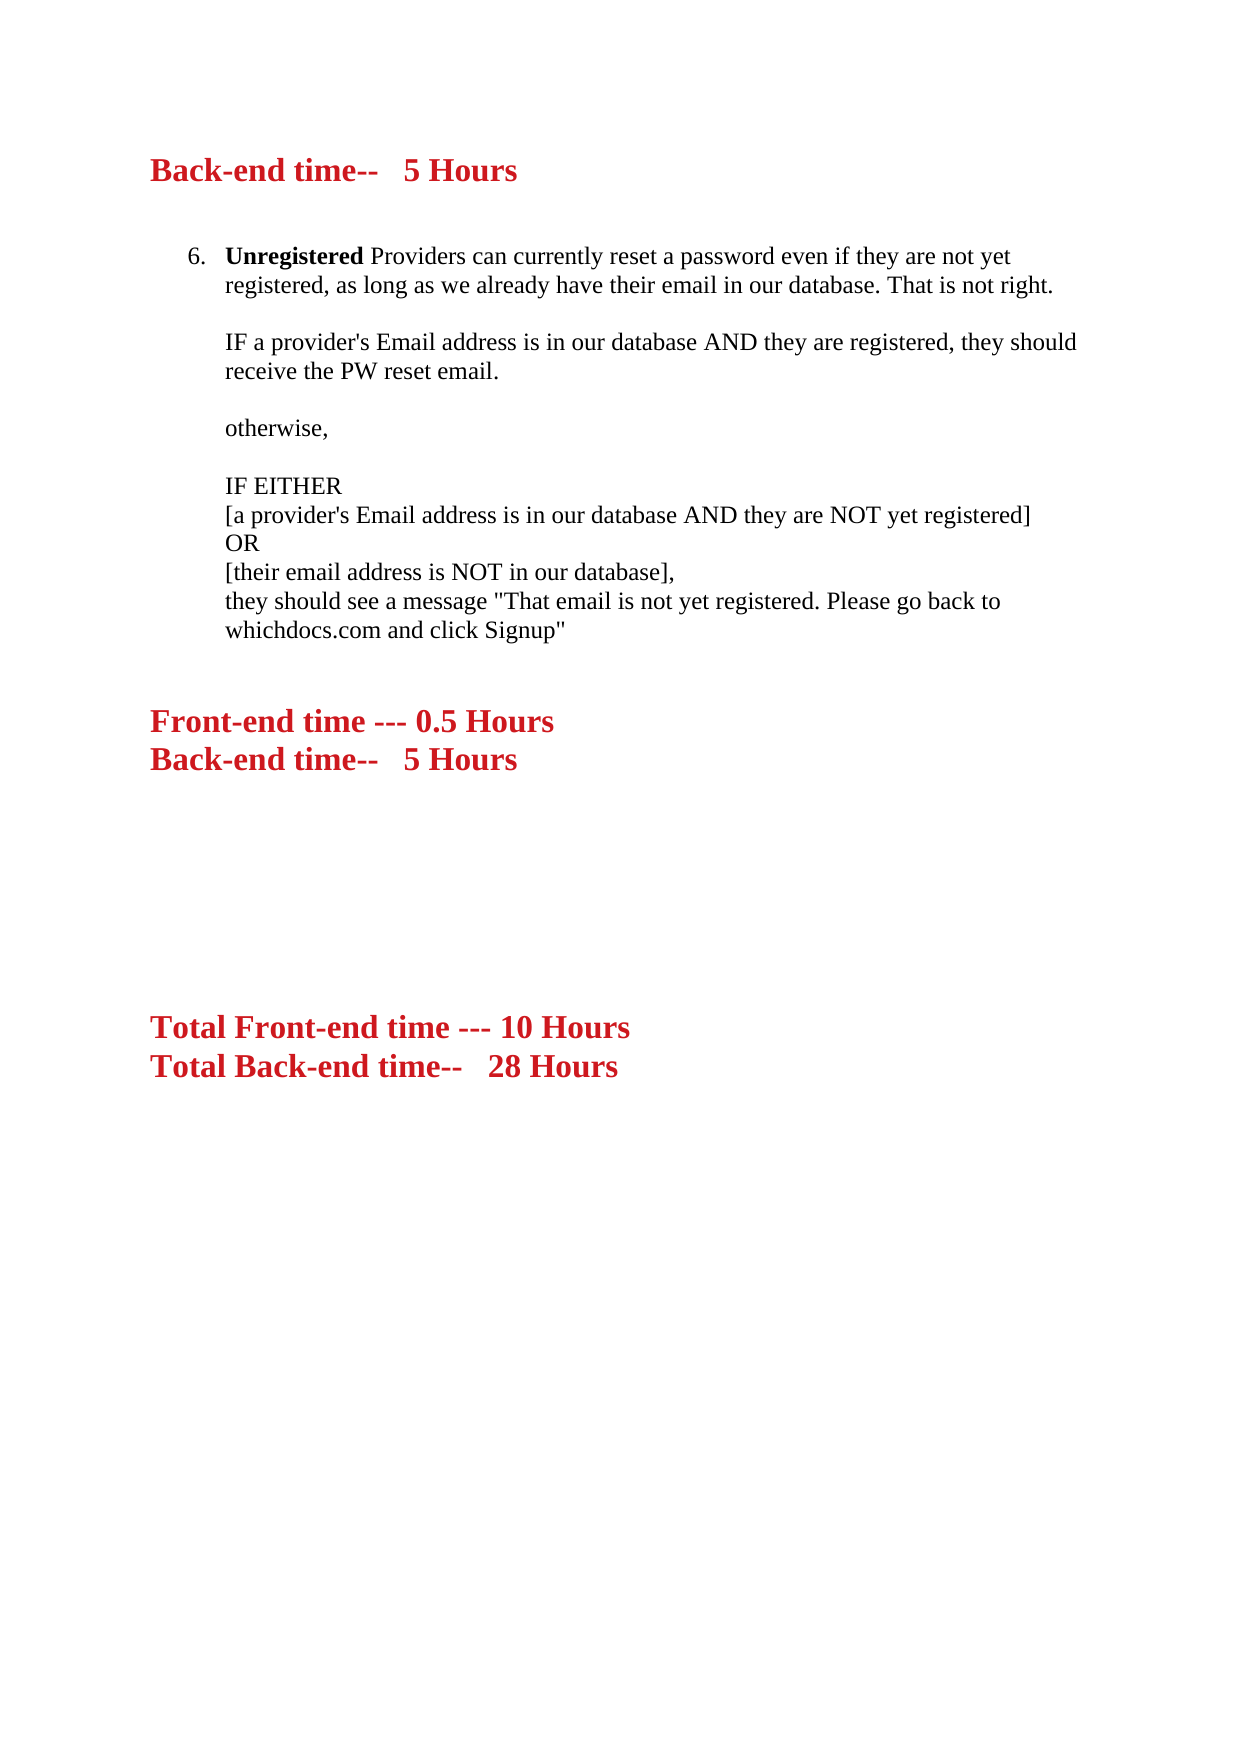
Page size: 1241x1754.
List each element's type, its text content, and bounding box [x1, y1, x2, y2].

text Front-end time --- 0.5 Hours [150, 701, 1090, 739]
list [a provider's Email address is in our database AND they are NOT yet registered] [225, 500, 1090, 528]
list they should see a message "That email is not yet registered. Please go back to whichdocs.com and click Signup" [225, 586, 1090, 643]
text Back-end time-- 5 Hours [150, 739, 1090, 778]
list Unregistered Providers can currently reset a password even if they are not yet registered, as long as we already have their email in our database. That is not right. [187, 241, 1090, 298]
list [their email address is NOT in our database], [225, 557, 1090, 586]
list OR [225, 528, 1090, 557]
text Total Back-end time-- 28 Hours [150, 1046, 1090, 1084]
list IF EITHER [225, 471, 1090, 500]
list IF a provider's Email address is in our database AND they are registered, they should receive the PW reset email. [225, 327, 1090, 385]
text Total Front-end time --- 10 Hours [150, 1008, 1090, 1046]
text Back-end time-- 5 Hours [150, 150, 1090, 188]
list otherwise, [225, 413, 1090, 442]
